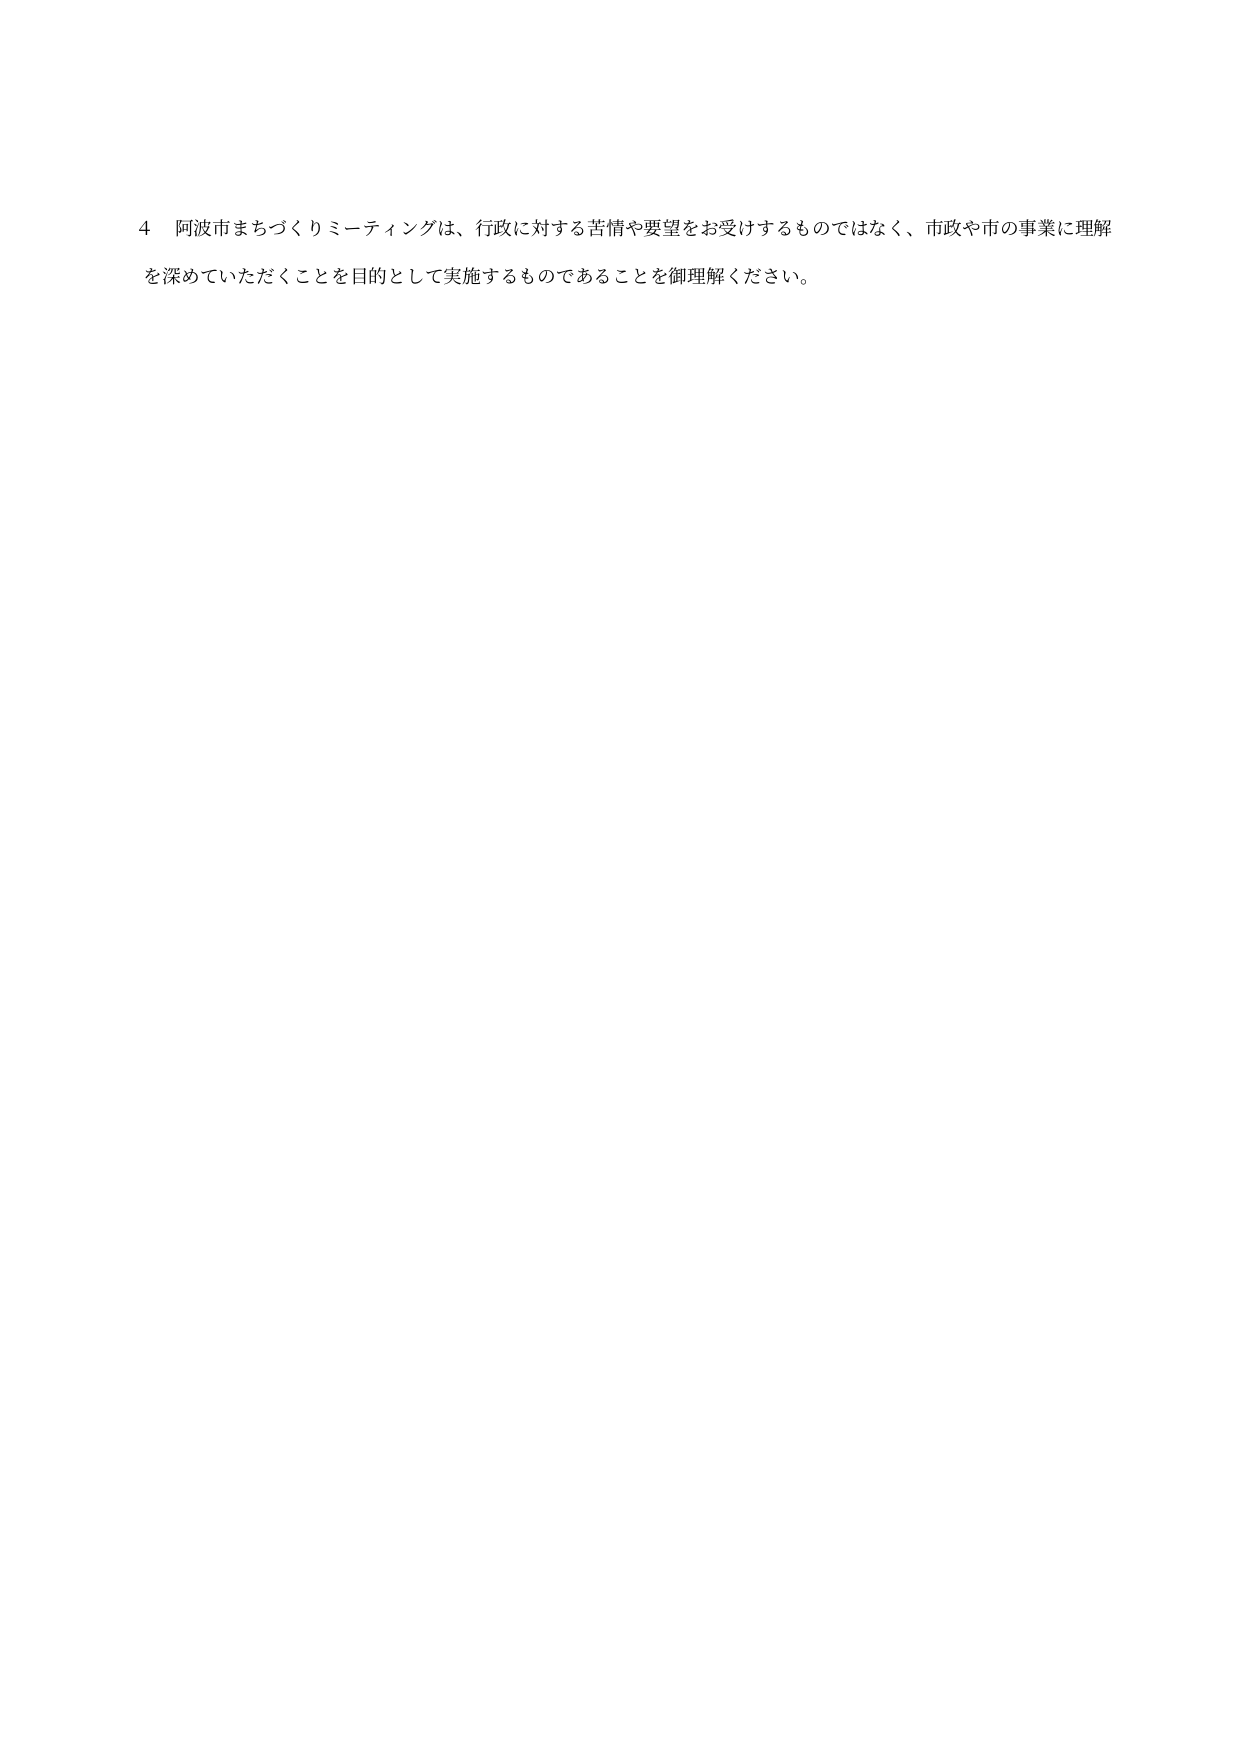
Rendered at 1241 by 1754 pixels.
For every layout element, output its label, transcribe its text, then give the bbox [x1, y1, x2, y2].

text を深めていただくことを目的として実施するものであることを御理解ください。 [106, 262, 1134, 289]
text ４ 阿波市まちづくりミーティングは、行政に対する苦情や要望をお受けするものではなく、市政や市の事業に理解 [106, 214, 1134, 241]
